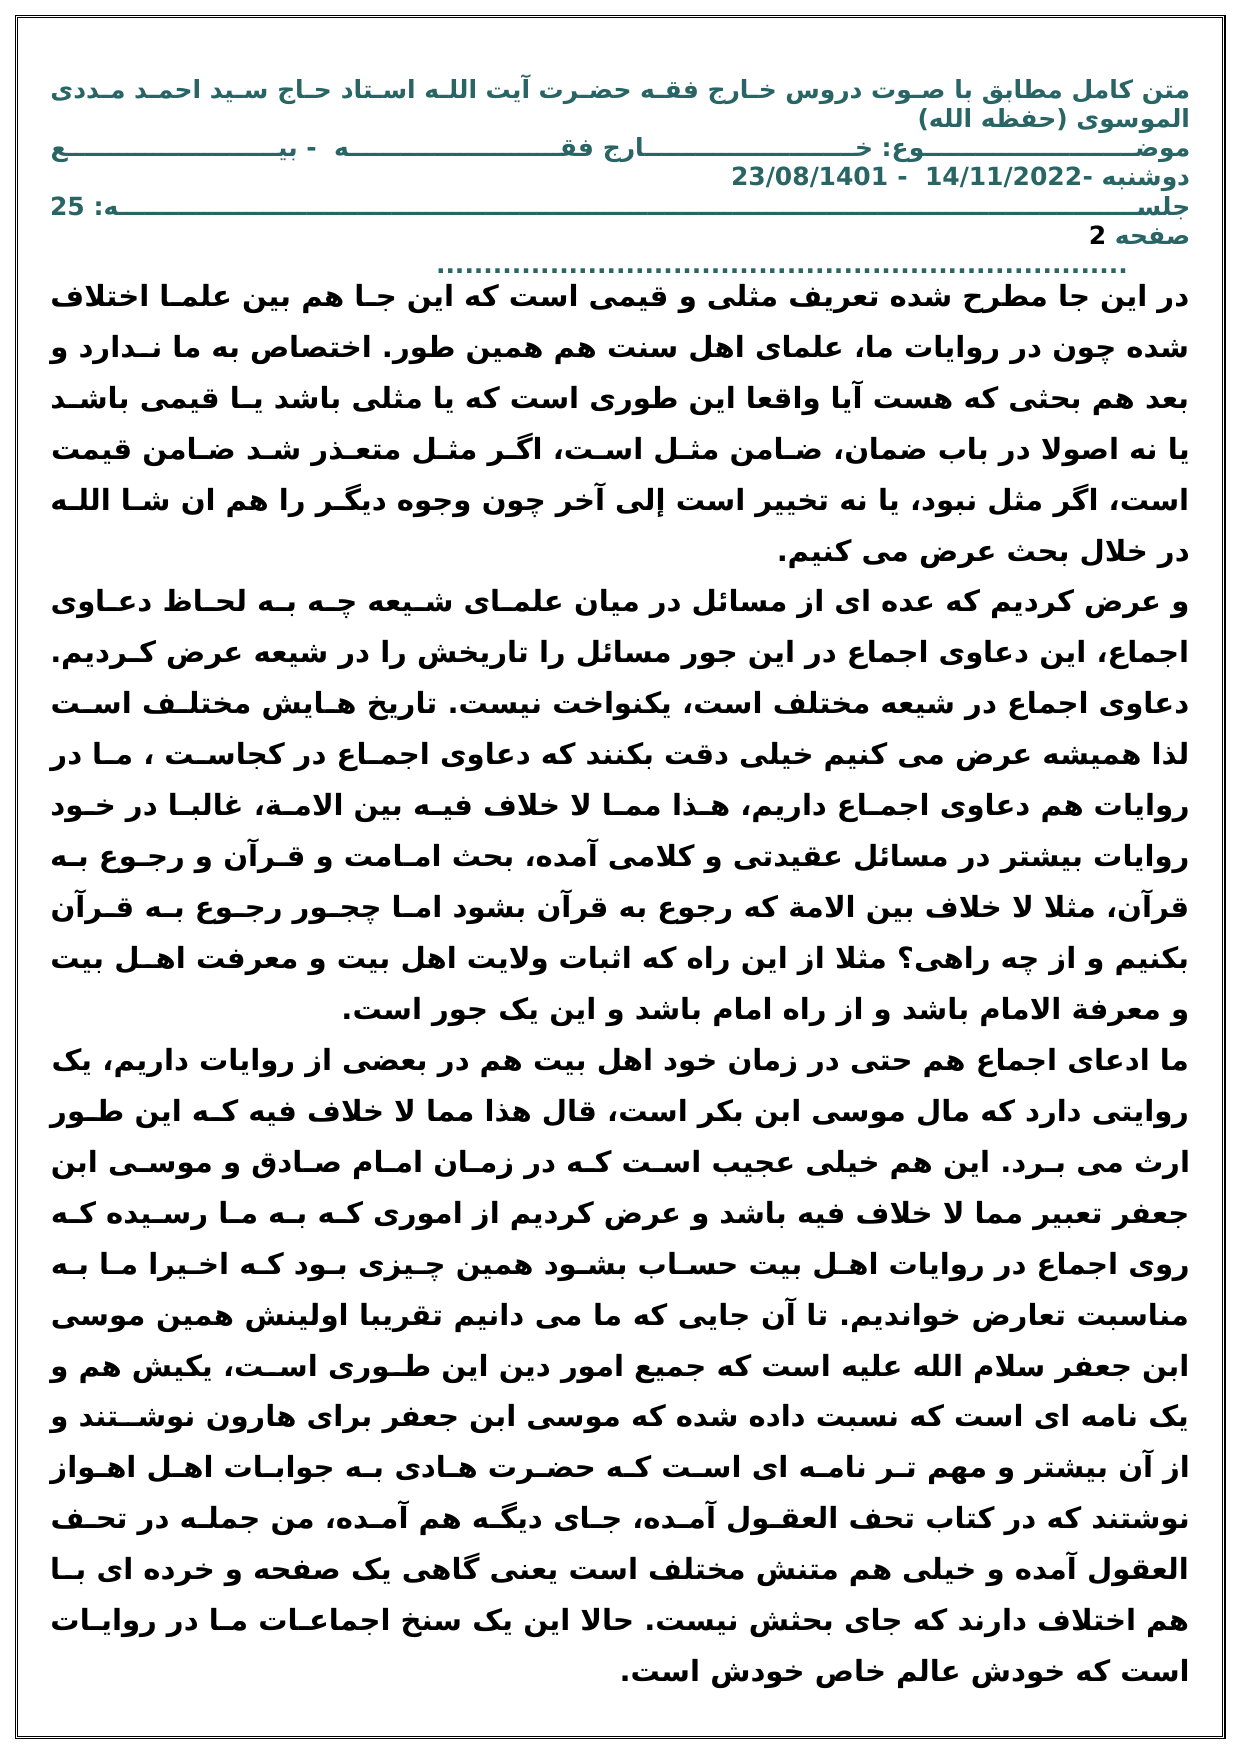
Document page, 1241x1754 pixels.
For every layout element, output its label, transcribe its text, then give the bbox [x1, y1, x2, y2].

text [50, 279, 1190, 568]
text ما ادعای اجماع هم حتی در زمان خود اهل بیت هم در بعضی از روایات داریم، یک روایتی دارد که مال موسی ابن بکر است، قال هذا مما لا خلاف فیه که این طور ارث می برد. این هم خیلی عجیب است که در زمان امام صادق و موسی ابن جعفر تعبیر مما لا خلاف فیه باشد و عرض کردیم از اموری که به ما رسیده که روی اجماع در روایات اهل بیت حساب بشود همین چیزی بود که اخیرا ما به مناسبت تعارض خواندیم. تا آن جایی که ما می دانیم تقریبا اولینش همین موسی ابن جعفر سلام الله علیه است که جمیع امور دین این طوری است، یکیش هم و یک نامه ای است که نسبت داده شده که موسی ابن جعفر برای هارون نوشتند و از آن بیشتر و مهم تر نامه ای است که حضرت هادی به جوابات اهل اهواز نوشتند که در کتاب تحف العقول آمده، جای دیگه هم آمده، من جمله در تحف العقول آمده و خیلی هم متنش مختلف است یعنی گاهی یک صفحه و خرده ای با هم اختلاف دارند که جای بحثش نیست. حالا این یک سنخ اجماعات ما در روایات است که خودش عالم خاص خودش است. [50, 1043, 1190, 1688]
text و عرض کردیم که عده ای از مسائل در میان علمای شیعه چه به لحاظ دعاوی اجماع، این دعاوی اجماع در این جور مسائل را تاریخش را در شیعه عرض کردیم. دعاوی اجماع در شیعه مختلف است، یکنواخت نیست. تاریخ هایش مختلف است لذا همیشه عرض می کنیم خیلی دقت بکنند که دعاوی اجماع در کجاست ، ما در روایات هم دعاوی اجماع داریم، هذا مما لا خلاف فیه بین الامة، غالبا در خود روایات بیشتر در مسائل عقیدتی و کلامی آمده، بحث امامت و قرآن و رجوع به قرآن، مثلا لا خلاف بین الامة که رجوع به قرآن بشود اما چجور رجوع به قرآن بکنیم و از چه راهی؟ مثلا از این راه که اثبات ولایت اهل بیت و معرفت اهل بیت و معرفة الامام باشد و از راه امام باشد و این یک جور است. [50, 585, 1190, 1026]
